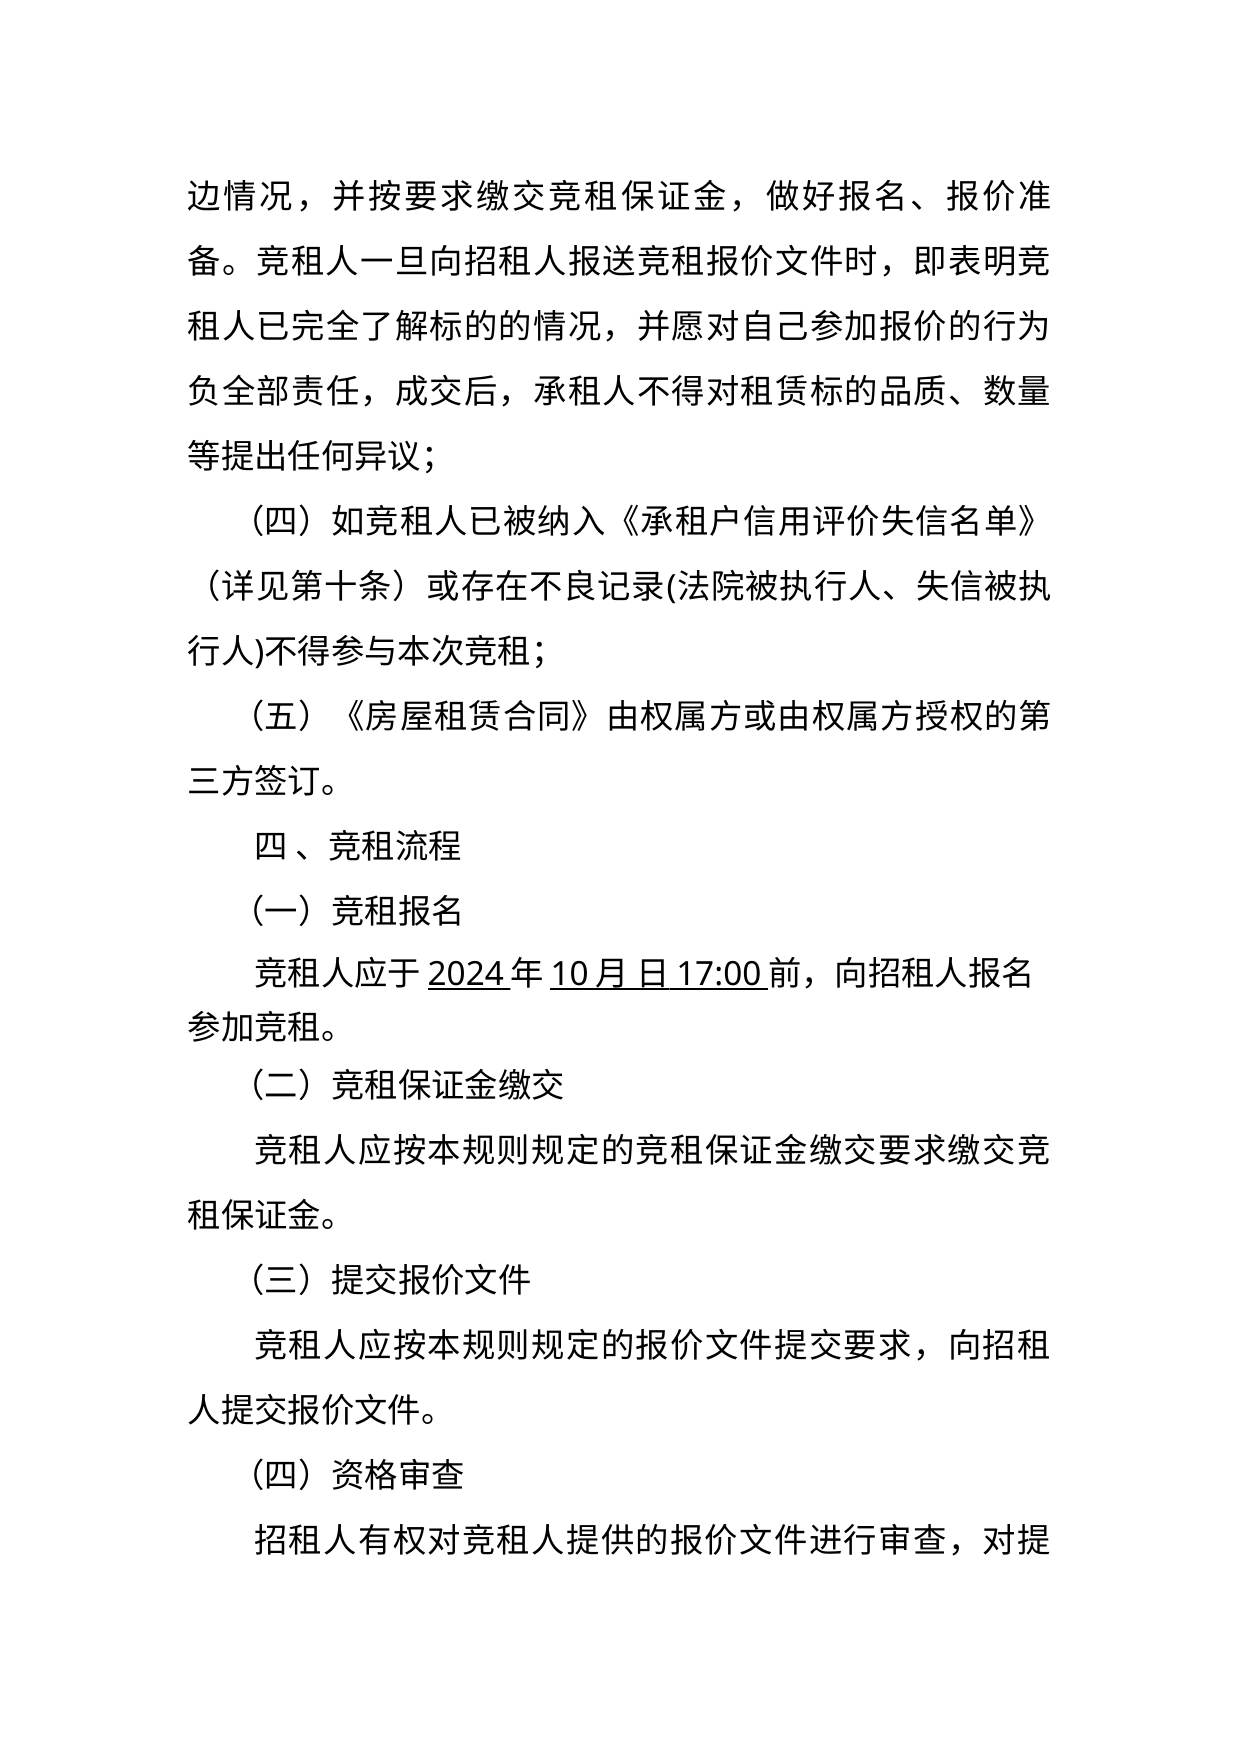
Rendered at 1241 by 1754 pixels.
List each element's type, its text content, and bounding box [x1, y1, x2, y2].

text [187, 1505, 1053, 1570]
list 如竞租人已被纳入《承租户信用评价失信名单》（详见第十条）或存在不良记录(法院被执行人、失信被执行人)不得参与本次竞租； [187, 487, 1053, 682]
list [187, 162, 1053, 487]
list 竞租报名 [187, 877, 1053, 942]
list 提交报价文件 [187, 1245, 1053, 1310]
text 四 、竞租流程 [187, 812, 1053, 877]
text 竞租人应按本规则规定的竞租保证金缴交要求缴交竞租保证金。 [187, 1115, 1053, 1245]
text 竞租人应于2024年10月 日17:00前，向招租人报名参加竞租。 [187, 942, 1053, 1050]
list 资格审查 [187, 1440, 1053, 1505]
list 竞租保证金缴交 [187, 1050, 1053, 1115]
list 《房屋租赁合同》由权属方或由权属方授权的第三方签订。 [187, 682, 1053, 812]
text 竞租人应按本规则规定的报价文件提交要求，向招租人提交报价文件。 [187, 1310, 1053, 1440]
